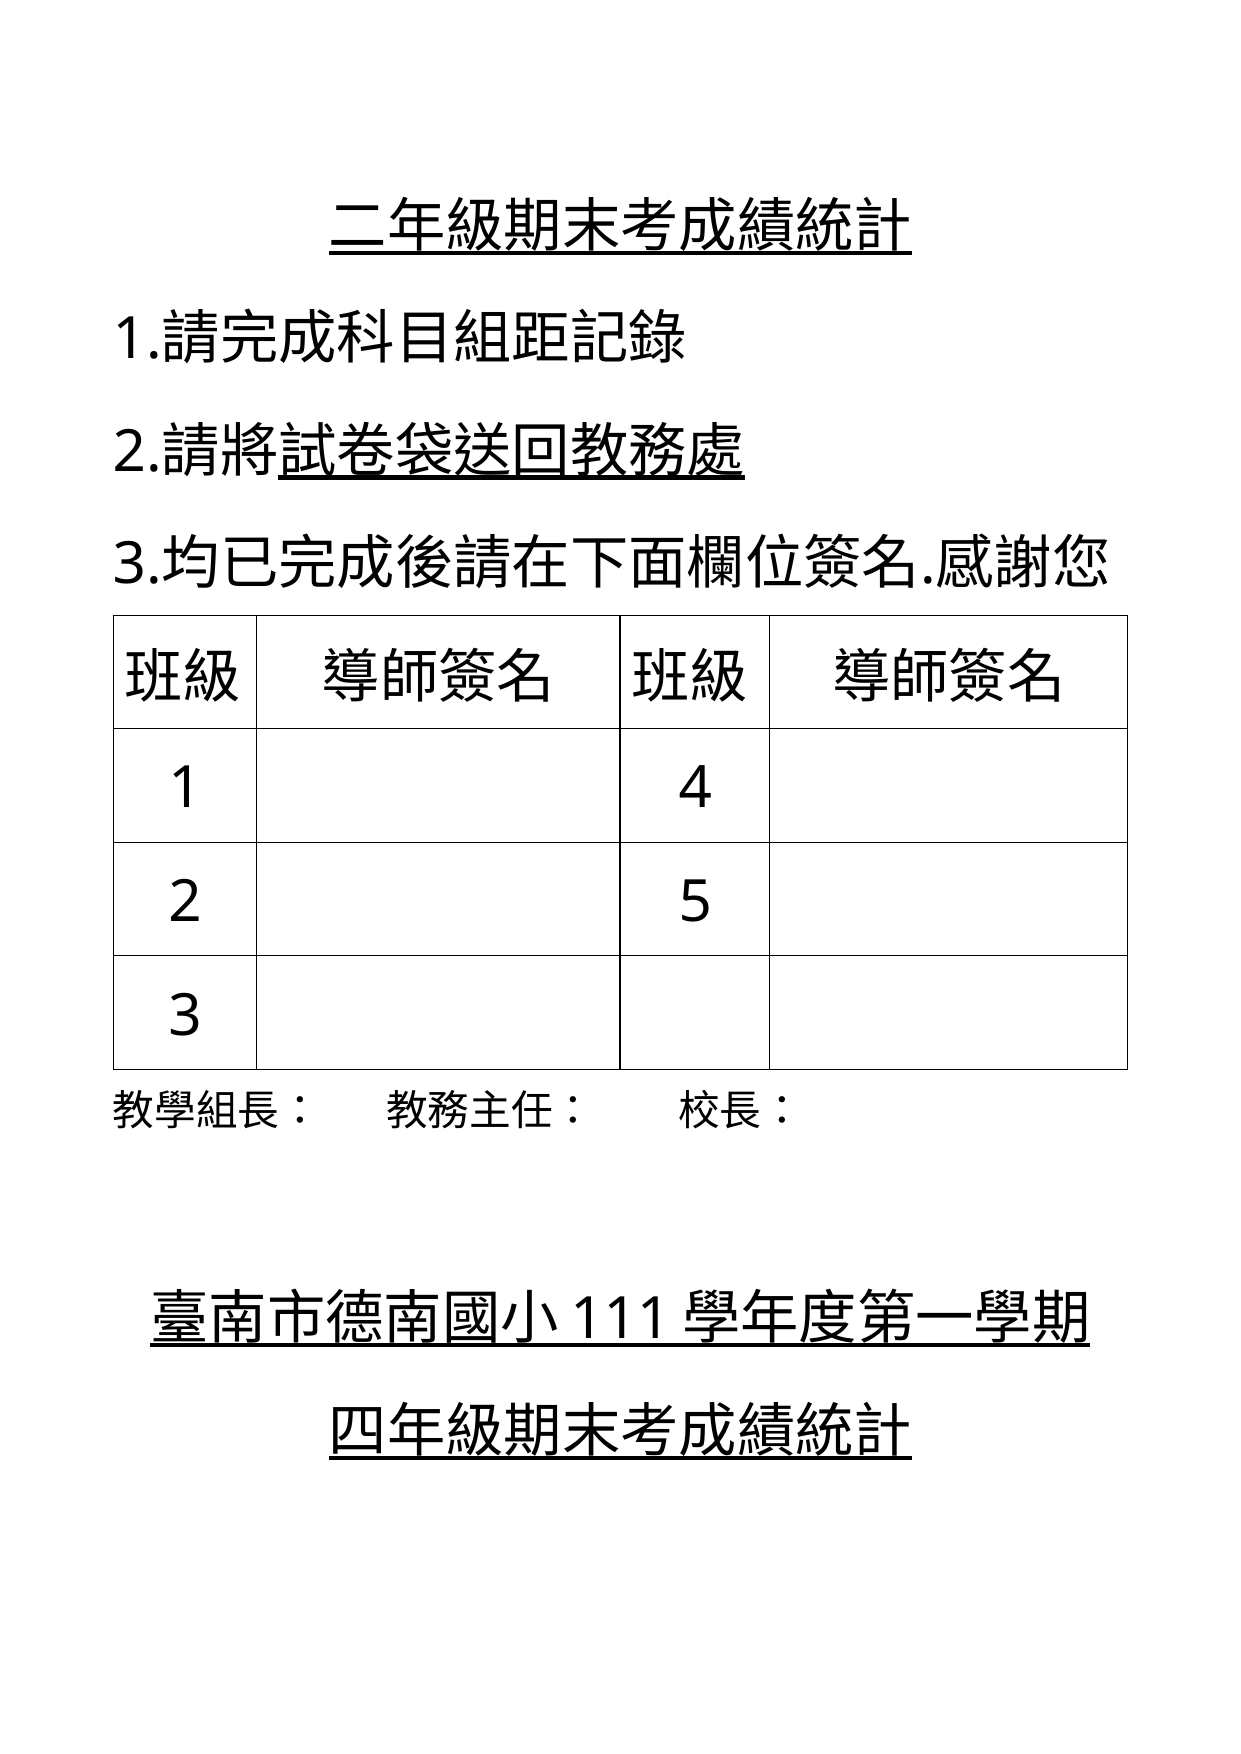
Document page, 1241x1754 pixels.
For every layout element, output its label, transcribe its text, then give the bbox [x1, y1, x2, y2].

table_header 班級 [114, 616, 256, 728]
table_cell 5 [621, 843, 769, 955]
text 3.均已完成後請在下面欄位簽名.感謝您 [112, 502, 1128, 614]
table_cell 4 [621, 729, 769, 842]
text 1.請完成科目組距記錄 [112, 277, 1128, 389]
table_cell [770, 956, 1127, 1069]
table_cell [621, 956, 769, 1069]
table_cell [770, 843, 1127, 955]
table_header 班級 [621, 616, 769, 728]
table_header 導師簽名 [770, 616, 1127, 728]
table_cell 2 [114, 843, 256, 955]
table_cell [257, 956, 619, 1069]
text 四年級期末考成績統計 [112, 1370, 1128, 1482]
text 教學組長： 教務主任： 校長： [112, 1070, 1128, 1145]
text 二年級期末考成績統計 [112, 164, 1128, 277]
table_cell [770, 729, 1127, 842]
table_header 導師簽名 [257, 616, 619, 728]
table_cell 3 [114, 956, 256, 1069]
text 臺南市德南國小111學年度第一學期 [112, 1257, 1128, 1370]
table_cell 1 [114, 729, 256, 842]
table_cell [257, 729, 619, 842]
text 2.請將試卷袋送回教務處 [112, 389, 1128, 502]
table_cell [257, 843, 619, 955]
